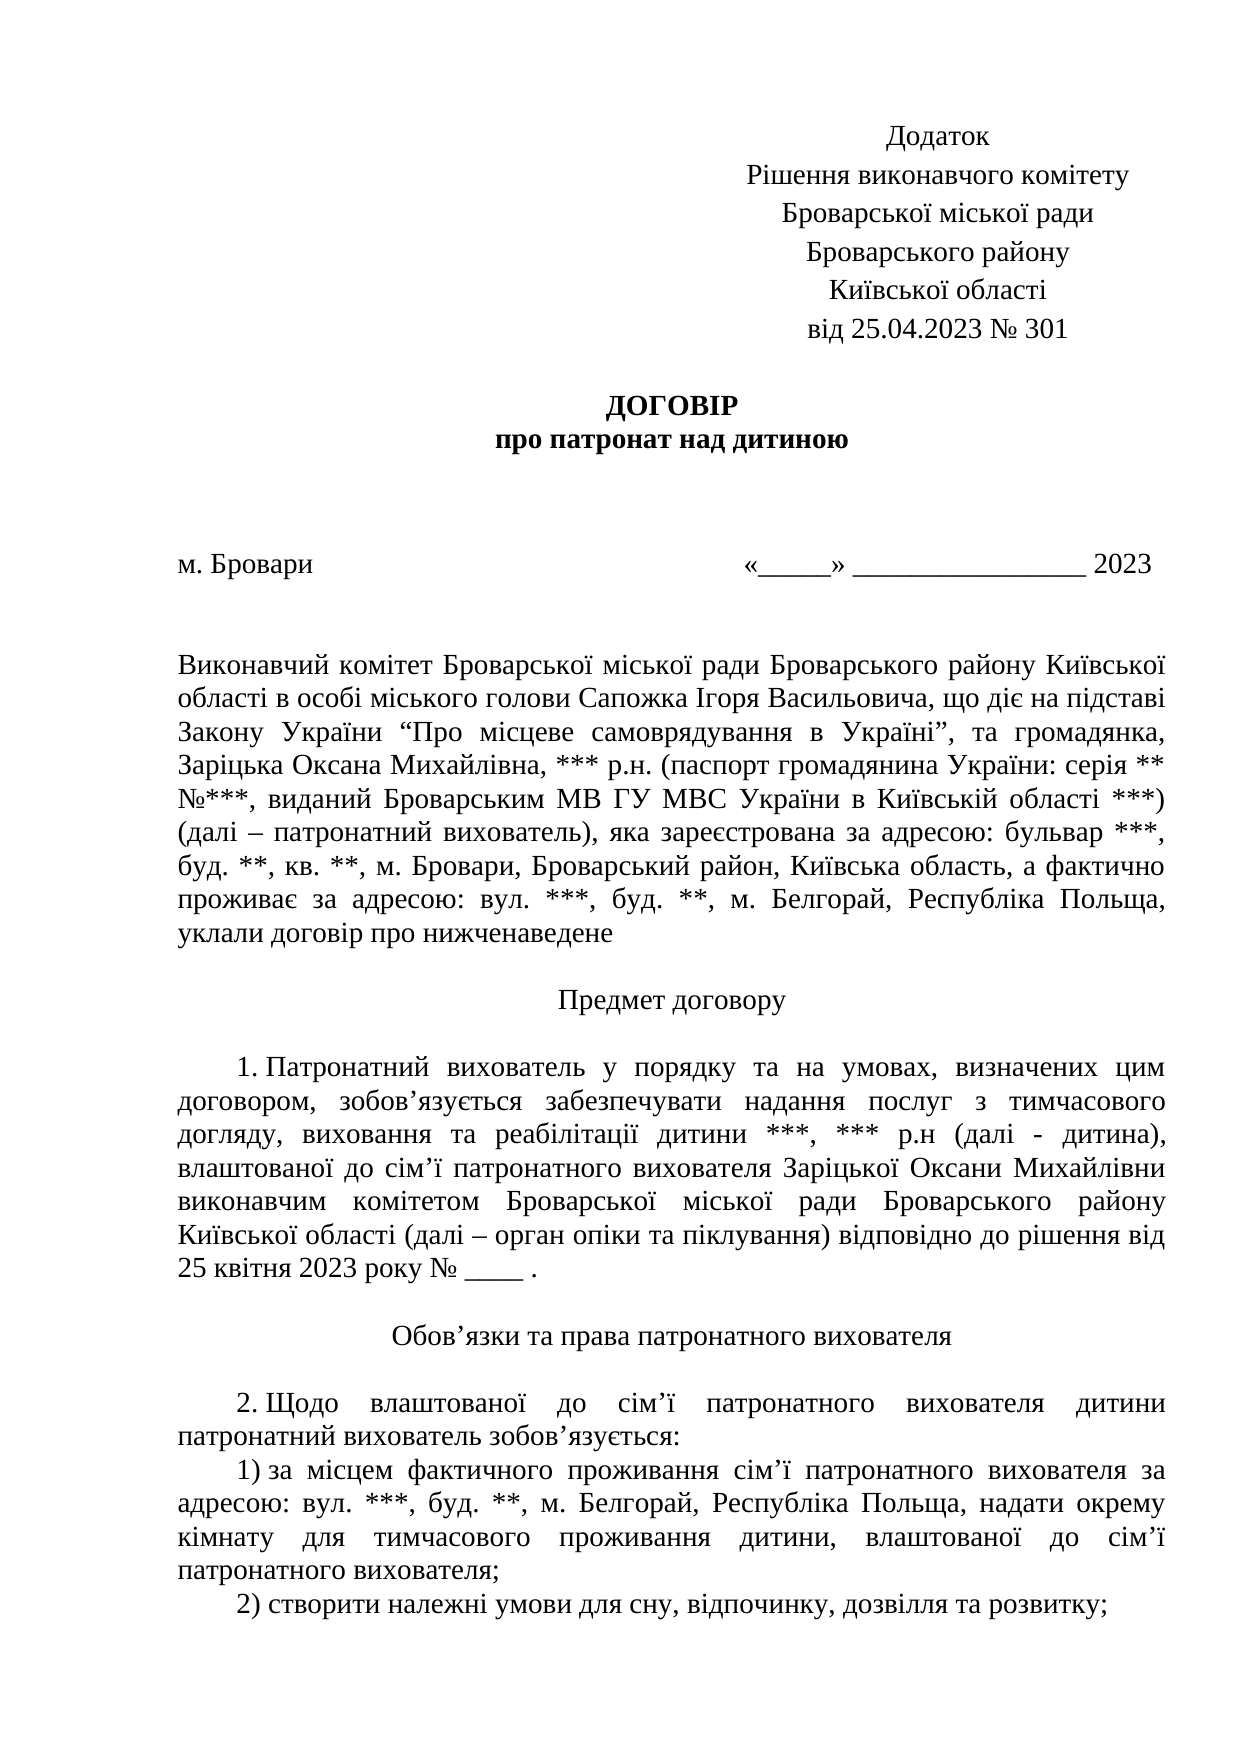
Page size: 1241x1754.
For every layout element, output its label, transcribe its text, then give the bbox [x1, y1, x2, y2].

text ДОГОВІР про патронат над дитиною [177, 388, 1167, 455]
list Щодо влаштованої до сім’ї патронатного вихователя дитини патронатний вихователь зобов’язується: [177, 1385, 1167, 1452]
text м. Бровари «_____» ________________ 2023 [177, 546, 1167, 580]
text Додаток [709, 118, 1167, 152]
text Київської області [709, 272, 1167, 306]
text Предмет договору [177, 982, 1167, 1016]
text Броварського району [709, 234, 1167, 267]
text 2) створити належні умови для сну, відпочинку, дозвілля та розвитку; [177, 1586, 1167, 1619]
text Виконавчий комітет Броварської міської ради Броварського району Київської області в особі міського голови Сапожка Ігоря Васильовича, що діє на підставі Закону України “Про місцеве самоврядування в Україніˮ, та громадянка, Заріцька Оксана Михайлівна, *** р.н. (паспорт громадянина України: серія ** №***, виданий Броварським МВ ГУ МВС України в Київській області ***) (далі – патронатний вихователь), яка зареєстрована за адресою: бульвар ***, буд. **, кв. **, м. Бровари, Броварський район, Київська область, а фактично проживає за адресою: вул. ***, буд. **, м. Белгорай, Республіка Польща, уклали договір про нижченаведене [177, 647, 1167, 949]
list за місцем фактичного проживання сім’ї патронатного вихователя за адресою: вул. ***, буд. **, м. Белгорай, Республіка Польща, надати окрему кімнату для тимчасового проживання дитини, влаштованої до сім’ї патронатного вихователя; [177, 1452, 1167, 1586]
list Патронатний вихователь у порядку та на умовах, визначених цим договором, зобов’язується забезпечувати надання послуг з тимчасового догляду, виховання та реабілітації дитини ***, *** р.н (далі - дитина), влаштованої до сім’ї патронатного вихователя Заріцької Оксани Михайлівни виконавчим комітетом Броварської міської ради Броварського району Київської області (далі – орган опіки та піклування) відповідно до рішення від 25 квітня 2023 року № ____ . [177, 1049, 1167, 1284]
text від 25.04.2023 № 301 [709, 311, 1167, 344]
text Рішення виконавчого комітету Броварської міської ради [709, 157, 1167, 229]
text Обов’язки та права патронатного вихователя [177, 1318, 1167, 1351]
